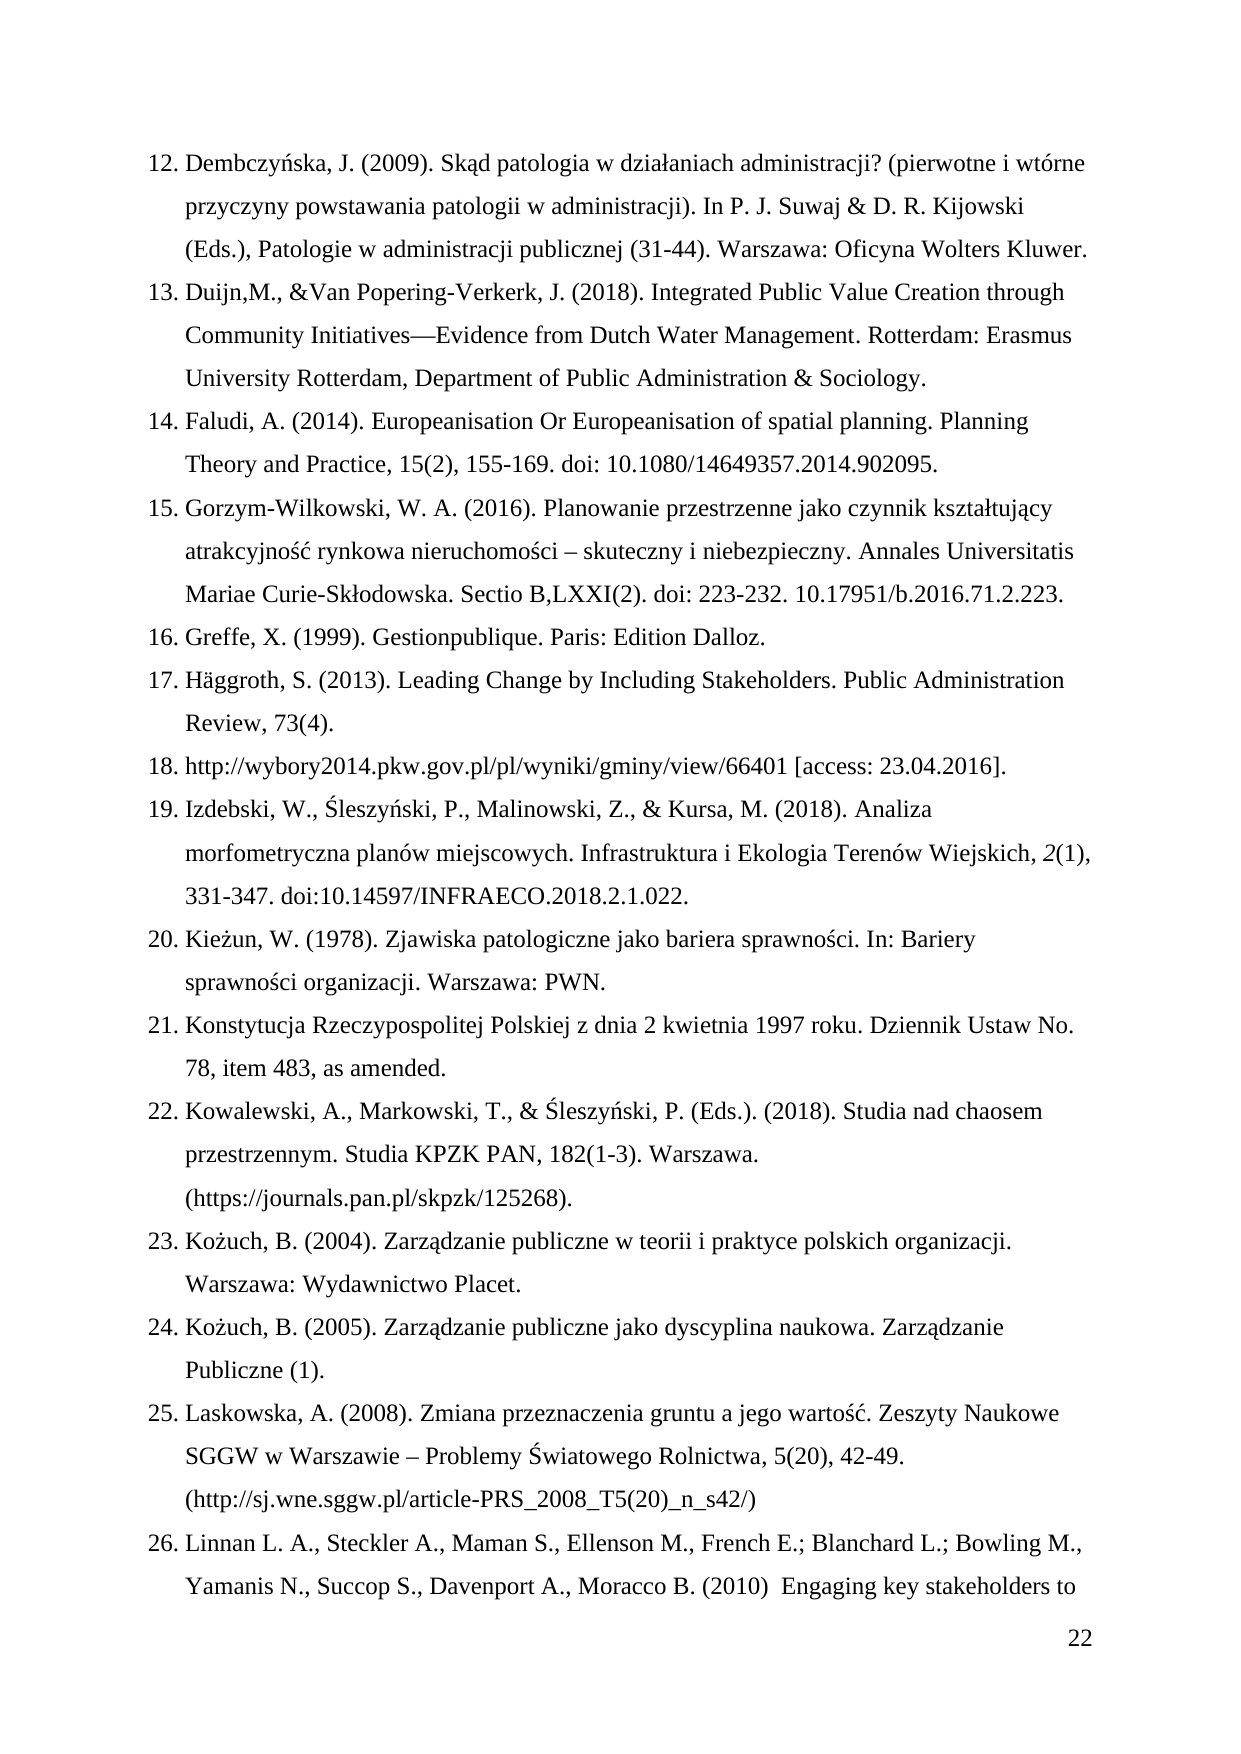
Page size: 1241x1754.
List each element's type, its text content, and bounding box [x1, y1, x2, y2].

list Häggroth, S. (2013). Leading Change by Including Stakeholders. Public Administration Review, 73(4). [148, 665, 1093, 737]
list Kieżun, W. (1978). Zjawiska patologiczne jako bariera sprawności. In: Bariery sprawności organizacji. Warszawa: PWN. [148, 924, 1093, 996]
list Gorzym-Wilkowski, W. A. (2016). Planowanie przestrzenne jako czynnik kształtujący atrakcyjność rynkowa nieruchomości – skuteczny i niebezpieczny. Annales Universitatis Mariae Curie-Skłodowska. Sectio B,LXXI(2). doi: 223-232. 10.17951/b.2016.71.2.223. [148, 493, 1093, 608]
list http://wybory2014.pkw.gov.pl/pl/wyniki/gminy/view/66401 [access: 23.04.2016]. [148, 751, 1093, 780]
list Kowalewski, A., Markowski, T., & Śleszyński, P. (Eds.). (2018). Studia nad chaosem przestrzennym. Studia KPZK PAN, 182(1-3). Warszawa. (https://journals.pan.pl/skpzk/125268). [148, 1096, 1093, 1211]
list Kożuch, B. (2005). Zarządzanie publiczne jako dyscyplina naukowa. Zarządzanie Publiczne (1). [148, 1312, 1093, 1384]
list Duijn,M., &Van Popering-Verkerk, J. (2018). Integrated Public Value Creation through Community Initiatives—Evidence from Dutch Water Management. Rotterdam: Erasmus University Rotterdam, Department of Public Administration & Sociology. [148, 277, 1093, 392]
list Konstytucja Rzeczypospolitej Polskiej z dnia 2 kwietnia 1997 roku. Dziennik Ustaw No. 78, item 483, as amended. [148, 1010, 1093, 1082]
list Kożuch, B. (2004). Zarządzanie publiczne w teorii i praktyce polskich organizacji. Warszawa: Wydawnictwo Placet. [148, 1226, 1093, 1298]
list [148, 1528, 1093, 1599]
list Izdebski, W., Śleszyński, P., Malinowski, Z., & Kursa, M. (2018). Analiza morfometryczna planów miejscowych. Infrastruktura i Ekologia Terenów Wiejskich, 2(1), 331-347. doi:10.14597/INFRAECO.2018.2.1.022. [148, 794, 1093, 909]
list Faludi, A. (2014). Europeanisation Or Europeanisation of spatial planning. Planning Theory and Practice, 15(2), 155-169. doi: 10.1080/14649357.2014.902095. [148, 406, 1093, 478]
list Laskowska, A. (2008). Zmiana przeznaczenia gruntu a jego wartość. Zeszyty Naukowe SGGW w Warszawie – Problemy Światowego Rolnictwa, 5(20), 42-49. (http://sj.wne.sggw.pl/article-PRS_2008_T5(20)_n_s42/) [148, 1398, 1093, 1513]
list Greffe, X. (1999). Gestionpublique. Paris: Edition Dalloz. [148, 622, 1093, 651]
list Dembczyńska, J. (2009). Skąd patologia w działaniach administracji? (pierwotne i wtórne przyczyny powstawania patologii w administracji). In P. J. Suwaj & D. R. Kijowski (Eds.), Patologie w administracji publicznej (31-44). Warszawa: Oficyna Wolters Kluwer. [148, 148, 1093, 263]
